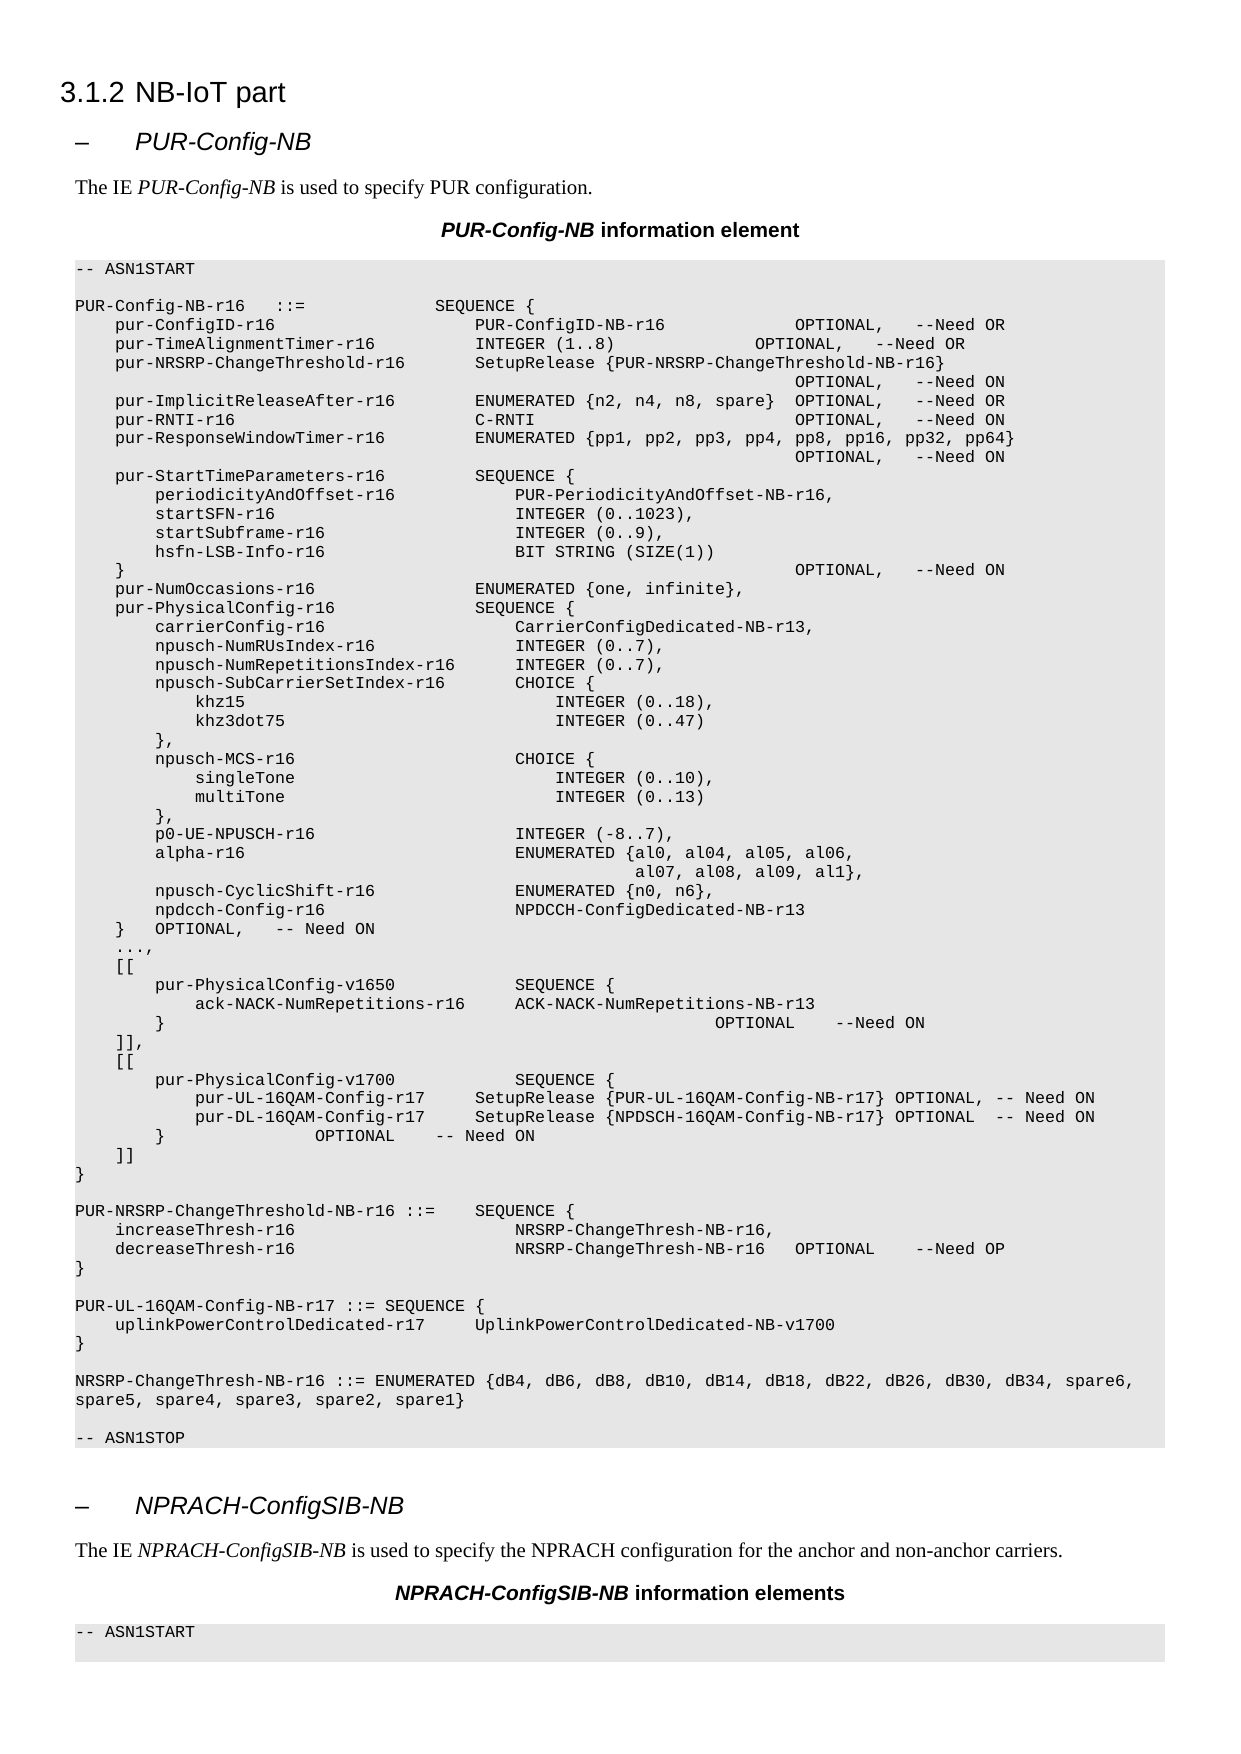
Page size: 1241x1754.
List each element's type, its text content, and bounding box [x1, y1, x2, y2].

text alpha-r16 ENUMERATED {al0, al04, al05, al06, [75, 845, 1165, 864]
text al07, al08, al09, al1}, [75, 864, 1165, 882]
text startSFN-r16 INTEGER (0..1023), [75, 505, 1165, 524]
text npusch-SubCarrierSetIndex-r16 CHOICE { [75, 675, 1165, 694]
text -- ASN1START [75, 260, 1165, 279]
text } OPTIONAL -- Need ON [75, 1128, 1165, 1146]
text ..., [75, 939, 1165, 958]
text pur-ConfigID-r16 PUR-ConfigID-NB-r16 OPTIONAL, --Need OR [75, 317, 1165, 336]
text pur-PhysicalConfig-v1650 SEQUENCE { [75, 977, 1165, 996]
text } [75, 1165, 1165, 1184]
text ack-NACK-NumRepetitions-r16 ACK-NACK-NumRepetitions-NB-r13 [75, 996, 1165, 1014]
text } [75, 1259, 1165, 1278]
text }, [75, 732, 1165, 751]
text khz3dot75 INTEGER (0..47) [75, 713, 1165, 732]
subtitle NB-IoT part [60, 75, 1165, 108]
text pur-NRSRP-ChangeThreshold-r16 SetupRelease {PUR-NRSRP-ChangeThreshold-NB-r16} [75, 354, 1165, 373]
text NPRACH-ConfigSIB-NB information elements [75, 1581, 1165, 1605]
text carrierConfig-r16 CarrierConfigDedicated-NB-r13, [75, 618, 1165, 637]
text The IE NPRACH-ConfigSIB-NB is used to specify the NPRACH configuration for the anchor and non-anchor carriers. [75, 1538, 1165, 1562]
text pur-TimeAlignmentTimer-r16 INTEGER (1..8) OPTIONAL, --Need OR [75, 336, 1165, 354]
text npdcch-Config-r16 NPDCCH-ConfigDedicated-NB-r13 [75, 901, 1165, 920]
text PUR-UL-16QAM-Config-NB-r17 ::= SEQUENCE { [75, 1297, 1165, 1316]
text NRSRP-ChangeThresh-NB-r16 ::= ENUMERATED {dB4, dB6, dB8, dB10, dB14, dB18, dB22, dB26, dB30, dB34, spare6, spare5, spare4, spare3, spare2, spare1} [75, 1373, 1165, 1410]
text -- ASN1STOP [75, 1429, 1165, 1448]
text hsfn-LSB-Info-r16 BIT STRING (SIZE(1)) [75, 543, 1165, 562]
text }, [75, 807, 1165, 826]
text p0-UE-NPUSCH-r16 INTEGER (-8..7), [75, 826, 1165, 845]
text -- ASN1START [75, 1624, 1165, 1643]
text uplinkPowerControlDedicated-r17 UplinkPowerControlDedicated-NB-v1700 [75, 1316, 1165, 1335]
text pur-PhysicalConfig-v1700 SEQUENCE { [75, 1071, 1165, 1090]
text } OPTIONAL, -- Need ON [75, 920, 1165, 939]
text npusch-NumRUsIndex-r16 INTEGER (0..7), [75, 637, 1165, 656]
text ]] [75, 1146, 1165, 1165]
subtitle – PUR-Config-NB [75, 127, 1165, 156]
text pur-RNTI-r16 C-RNTI OPTIONAL, --Need ON [75, 411, 1165, 430]
text startSubframe-r16 INTEGER (0..9), [75, 524, 1165, 543]
text pur-StartTimeParameters-r16 SEQUENCE { [75, 468, 1165, 487]
text ]], [75, 1033, 1165, 1052]
text pur-UL-16QAM-Config-r17 SetupRelease {PUR-UL-16QAM-Config-NB-r17} OPTIONAL, -- Need ON [75, 1090, 1165, 1109]
text pur-ImplicitReleaseAfter-r16 ENUMERATED {n2, n4, n8, spare} OPTIONAL, --Need OR [75, 392, 1165, 411]
text OPTIONAL, --Need ON [75, 373, 1165, 392]
text decreaseThresh-r16 NRSRP-ChangeThresh-NB-r16 OPTIONAL --Need OP [75, 1241, 1165, 1259]
text [[ [75, 958, 1165, 977]
text singleTone INTEGER (0..10), [75, 769, 1165, 788]
text PUR-Config-NB-r16 ::= SEQUENCE { [75, 298, 1165, 317]
text npusch-MCS-r16 CHOICE { [75, 751, 1165, 769]
text pur-DL-16QAM-Config-r17 SetupRelease {NPDSCH-16QAM-Config-NB-r17} OPTIONAL -- Need ON [75, 1109, 1165, 1128]
text [[ [75, 1052, 1165, 1071]
text periodicityAndOffset-r16 PUR-PeriodicityAndOffset-NB-r16, [75, 487, 1165, 505]
text khz15 INTEGER (0..18), [75, 694, 1165, 713]
text PUR-Config-NB information element [75, 218, 1165, 242]
text } OPTIONAL, --Need ON [75, 562, 1165, 581]
text npusch-NumRepetitionsIndex-r16 INTEGER (0..7), [75, 656, 1165, 675]
text multiTone INTEGER (0..13) [75, 788, 1165, 807]
text pur-ResponseWindowTimer-r16 ENUMERATED {pp1, pp2, pp3, pp4, pp8, pp16, pp32, pp64} [75, 430, 1165, 449]
text } OPTIONAL --Need ON [75, 1014, 1165, 1033]
text npusch-CyclicShift-r16 ENUMERATED {n0, n6}, [75, 882, 1165, 901]
text increaseThresh-r16 NRSRP-ChangeThresh-NB-r16, [75, 1222, 1165, 1241]
text pur-PhysicalConfig-r16 SEQUENCE { [75, 600, 1165, 618]
text OPTIONAL, --Need ON [75, 449, 1165, 468]
text PUR-NRSRP-ChangeThreshold-NB-r16 ::= SEQUENCE { [75, 1203, 1165, 1222]
text pur-NumOccasions-r16 ENUMERATED {one, infinite}, [75, 581, 1165, 600]
text } [75, 1335, 1165, 1354]
subtitle – NPRACH-ConfigSIB-NB [75, 1491, 1165, 1520]
text The IE PUR-Config-NB is used to specify PUR configuration. [75, 175, 1165, 199]
